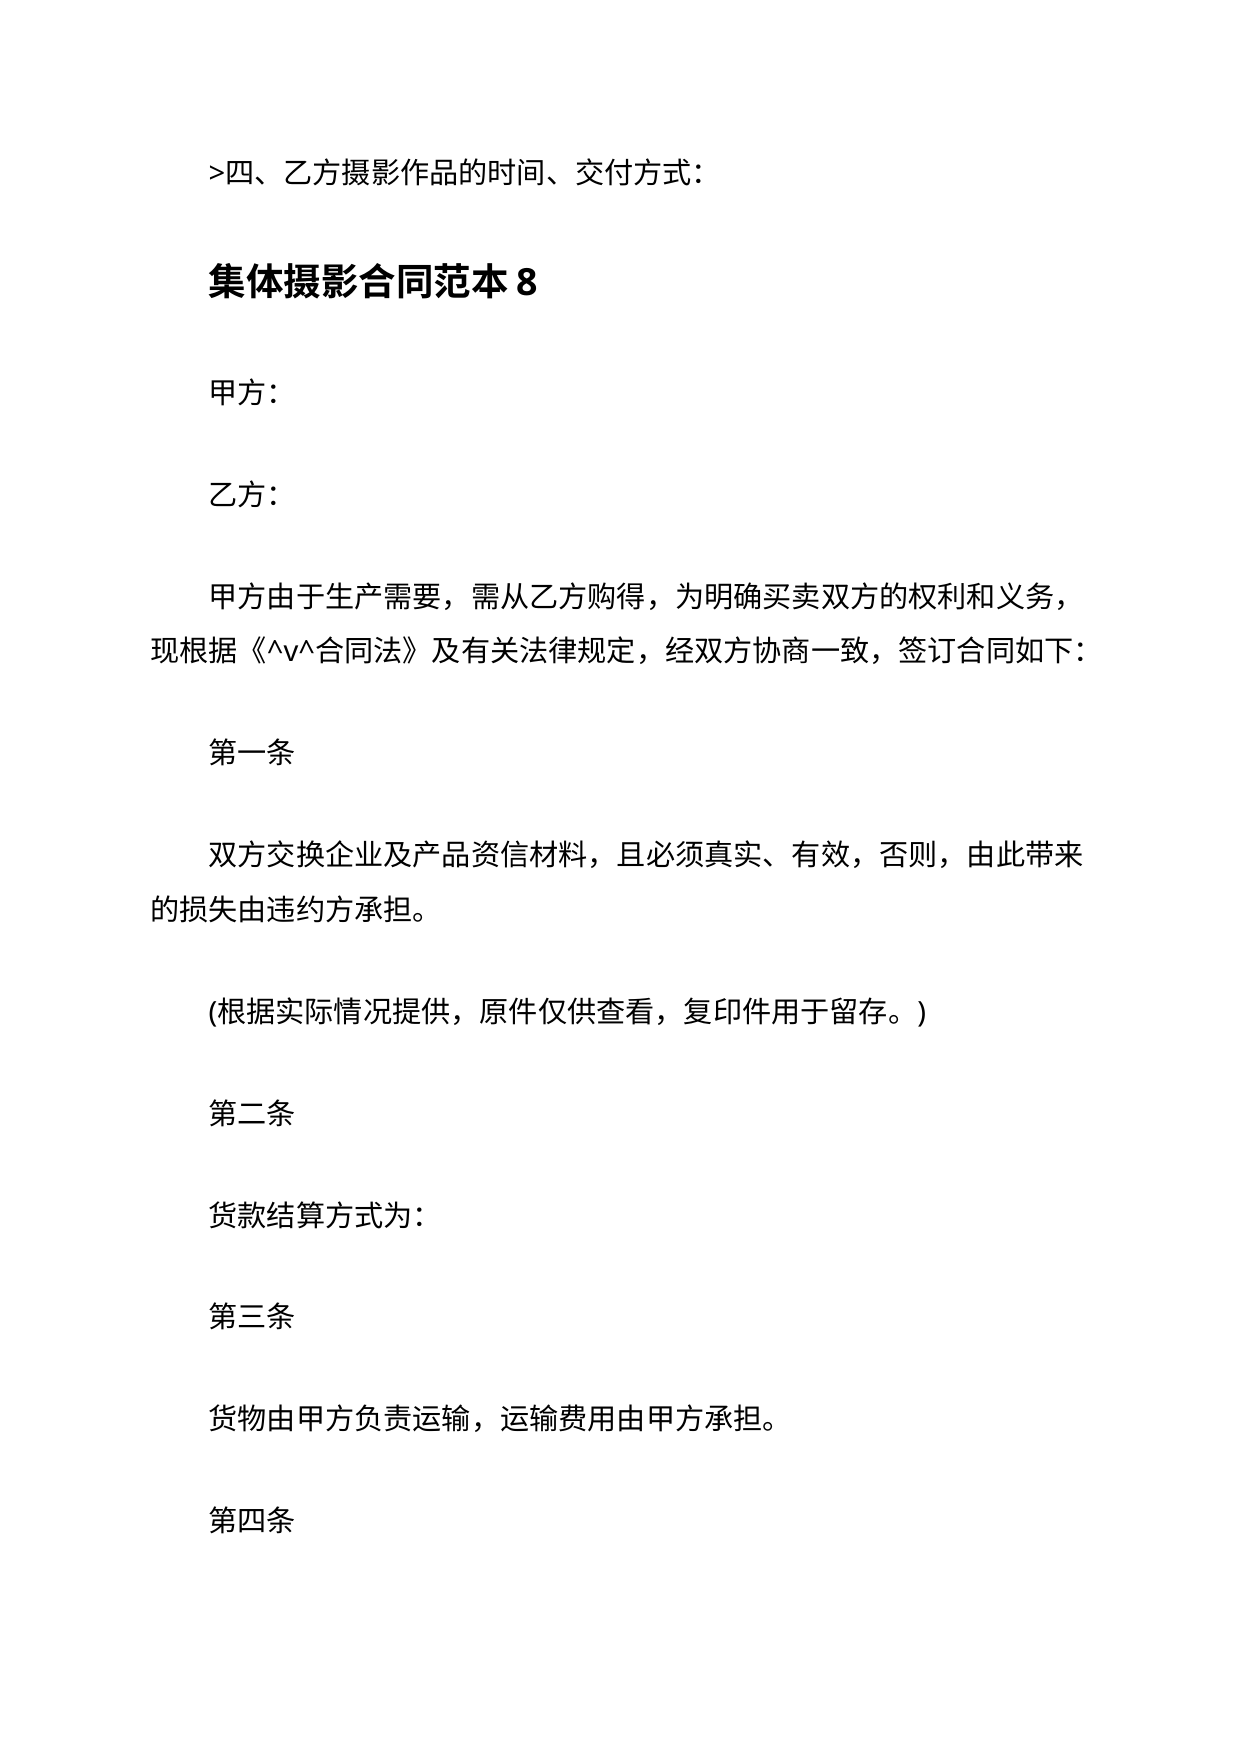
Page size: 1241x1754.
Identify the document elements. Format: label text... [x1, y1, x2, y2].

text 货款结算方式为： [150, 1192, 1090, 1234]
text 第一条 [150, 730, 1090, 772]
text >四、乙方摄影作品的时间、交付方式： [150, 150, 1090, 192]
text 集体摄影合同范本8 [150, 252, 1090, 306]
text 甲方由于生产需要，需从乙方购得，为明确买卖双方的权利和义务，现根据《^v^合同法》及有关法律规定，经双方协商一致，签订合同如下： [150, 573, 1090, 670]
text 甲方： [150, 369, 1090, 412]
text 第二条 [150, 1090, 1090, 1133]
text 第三条 [150, 1294, 1090, 1336]
text 乙方： [150, 471, 1090, 514]
text 双方交换企业及产品资信材料，且必须真实、有效，否则，由此带来的损失由违约方承担。 [150, 832, 1090, 929]
text 货物由甲方负责运输，运输费用由甲方承担。 [150, 1396, 1090, 1438]
text (根据实际情况提供，原件仅供查看，复印件用于留存。) [150, 988, 1090, 1031]
text 第四条 [150, 1497, 1090, 1540]
